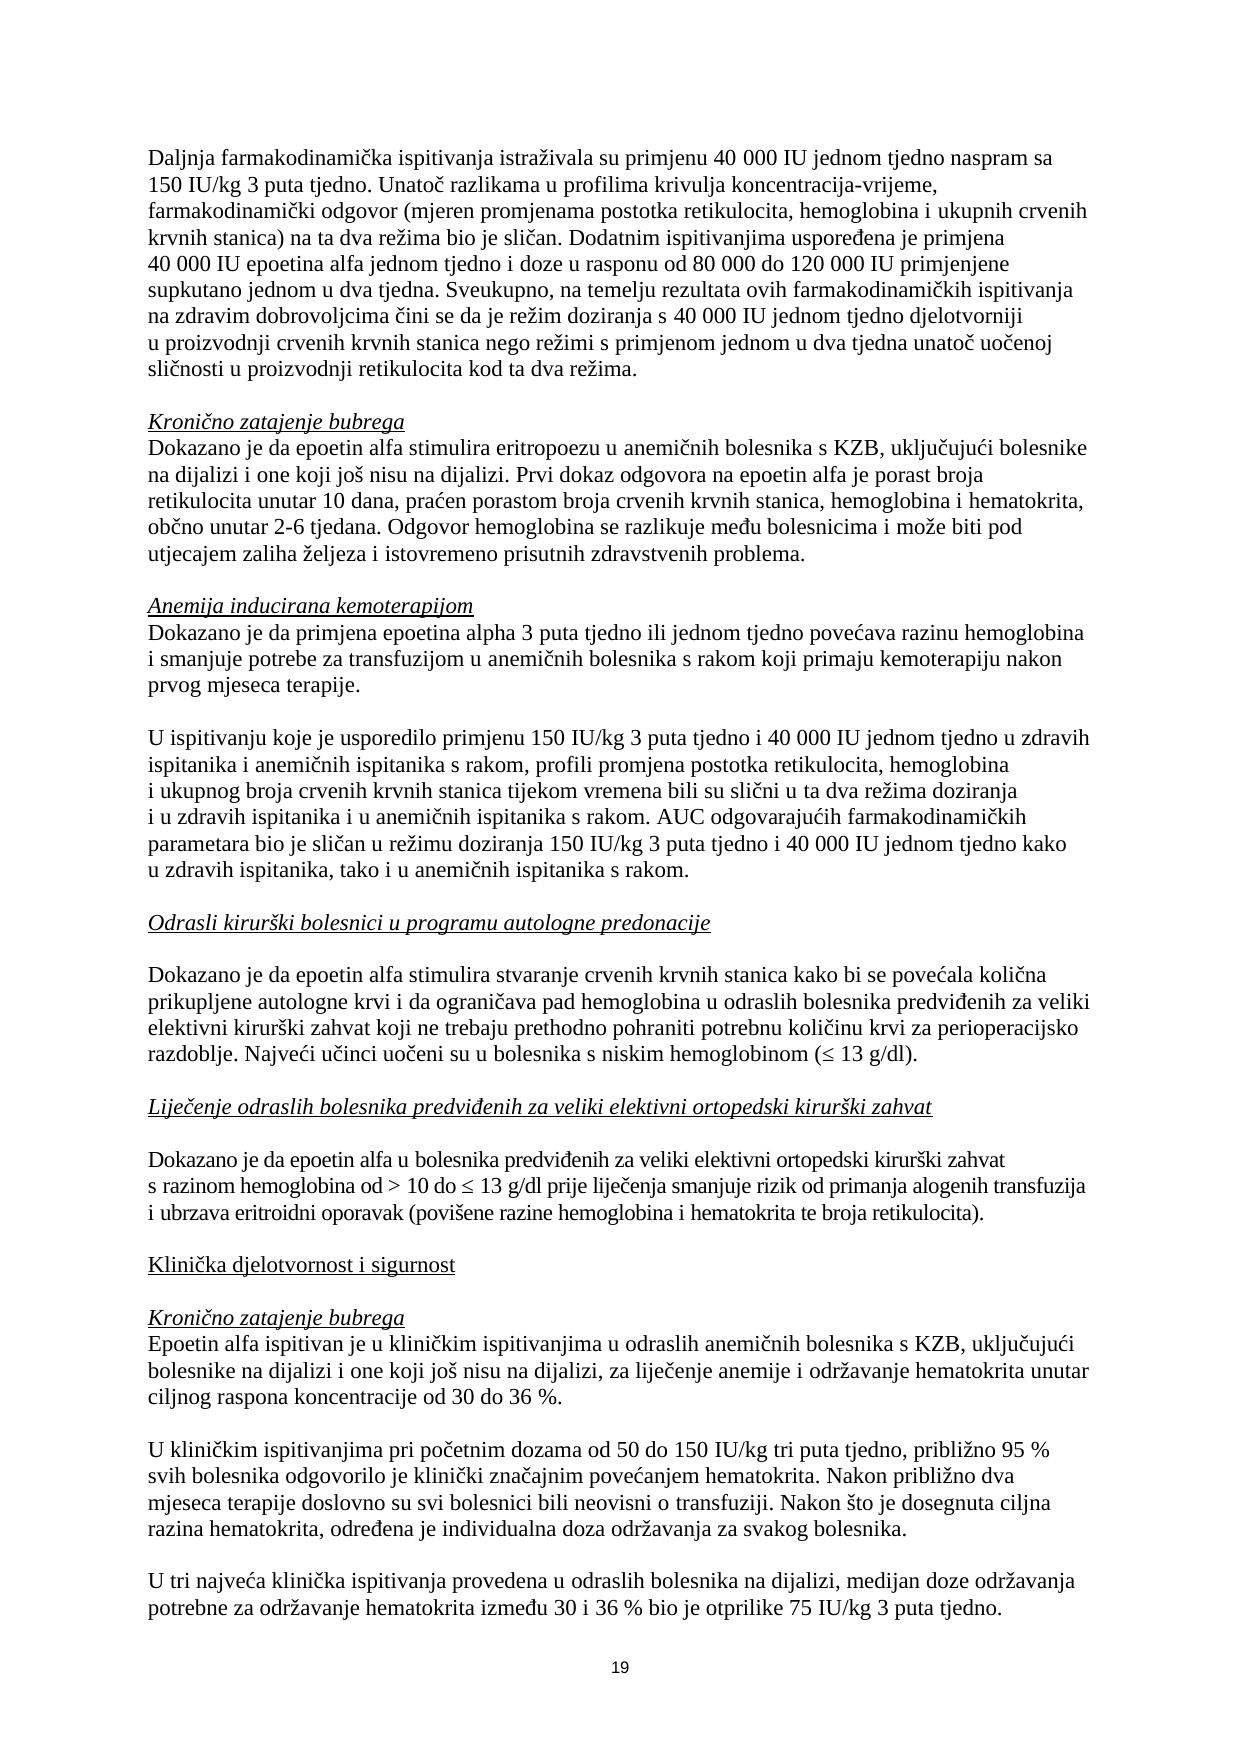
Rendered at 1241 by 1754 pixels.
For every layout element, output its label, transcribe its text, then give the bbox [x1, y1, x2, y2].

text Dokazano je da epoetin alfa stimulira eritropoezu u anemičnih bolesnika s KZB, uključujući bolesnike na dijalizi i one koji još nisu na dijalizi. Prvi dokaz odgovora na epoetin alfa je porast broja retikulocita unutar 10 dana, praćen porastom broja crvenih krvnih stanica, hemoglobina i hematokrita, občno unutar 2-6 tjedana. Odgovor hemoglobina se razlikuje među bolesnicima i može biti pod utjecajem zaliha željeza i istovremeno prisutnih zdravstvenih problema. [148, 434, 1092, 566]
text Liječenje odraslih bolesnika predviđenih za veliki elektivni ortopedski kirurški zahvat [148, 1093, 1092, 1119]
text Dokazano je da epoetin alfa u bolesnika predviđenih za veliki elektivni ortopedski kirurški zahvat s razinom hemoglobina od > 10 do ≤ 13 g/dl prije liječenja smanjuje rizik od primanja alogenih transfuzija i ubrzava eritroidni oporavak (povišene razine hemoglobina i hematokrita te broja retikulocita). [148, 1146, 1092, 1225]
text Dokazano je da epoetin alfa stimulira stvaranje crvenih krvnih stanica kako bi se povećala količna prikupljene autologne krvi i da ograničava pad hemoglobina u odraslih bolesnika predviđenih za veliki elektivni kirurški zahvat koji ne trebaju prethodno pohraniti potrebnu količinu krvi za perioperacijsko razdoblje. Najveći učinci uočeni su u bolesnika s niskim hemoglobinom (≤ 13 g/dl). [148, 961, 1092, 1067]
text Kronično zatajenje bubrega [148, 408, 1092, 434]
text Daljnja farmakodinamička ispitivanja istraživala su primjenu 40 000 IU jednom tjedno naspram sa 150 IU/kg 3 puta tjedno. Unatoč razlikama u profilima krivulja koncentracija-vrijeme, farmakodinamički odgovor (mjeren promjenama postotka retikulocita, hemoglobina i ukupnih crvenih krvnih stanica) na ta dva režima bio je sličan. Dodatnim ispitivanjima uspoređena je primjena 40 000 IU epoetina alfa jednom tjedno i doze u rasponu od 80 000 do 120 000 IU primjenjene supkutano jednom u dva tjedna. Sveukupno, na temelju rezultata ovih farmakodinamičkih ispitivanja na zdravim dobrovoljcima čini se da je režim doziranja s 40 000 IU jednom tjedno djelotvorniji u proizvodnji crvenih krvnih stanica nego režimi s primjenom jednom u dva tjedna unatoč uočenoj sličnosti u proizvodnji retikulocita kod ta dva režima. [148, 144, 1092, 382]
text Dokazano je da primjena epoetina alpha 3 puta tjedno ili jednom tjedno povećava razinu hemoglobina i smanjuje potrebe za transfuzijom u anemičnih bolesnika s rakom koji primaju kemoterapiju nakon prvog mjeseca terapije. [148, 619, 1092, 698]
text U ispitivanju koje je usporedilo primjenu 150 IU/kg 3 puta tjedno i 40 000 IU jednom tjedno u zdravih ispitanika i anemičnih ispitanika s rakom, profili promjena postotka retikulocita, hemoglobina i ukupnog broja crvenih krvnih stanica tijekom vremena bili su slični u ta dva režima doziranja i u zdravih ispitanika i u anemičnih ispitanika s rakom. AUC odgovarajućih farmakodinamičkih parametara bio je sličan u režimu doziranja 150 IU/kg 3 puta tjedno i 40 000 IU jednom tjedno kako u zdravih ispitanika, tako i u anemičnih ispitanika s rakom. [148, 724, 1092, 882]
text U tri najveća klinička ispitivanja provedena u odraslih bolesnika na dijalizi, medijan doze održavanja potrebne za održavanje hematokrita između 30 i 36 % bio je otprilike 75 IU/kg 3 puta tjedno. [148, 1568, 1092, 1620]
text Anemija inducirana kemoterapijom [148, 592, 1092, 619]
text Klinička djelotvornost i sigurnost [148, 1251, 1092, 1278]
text U kliničkim ispitivanjima pri početnim dozama od 50 do 150 IU/kg tri puta tjedno, približno 95 % svih bolesnika odgovorilo je klinički značajnim povećanjem hematokrita. Nakon približno dva mjeseca terapije doslovno su svi bolesnici bili neovisni o transfuziji. Nakon što je dosegnuta ciljna razina hematokrita, određena je individualna doza održavanja za svakog bolesnika. [148, 1436, 1092, 1541]
text Epoetin alfa ispitivan je u kliničkim ispitivanjima u odraslih anemičnih bolesnika s KZB, uključujući bolesnike na dijalizi i one koji još nisu na dijalizi, za liječenje anemije i održavanje hematokrita unutar ciljnog raspona koncentracije od 30 do 36 %. [148, 1330, 1092, 1409]
text Kronično zatajenje bubrega [148, 1304, 1092, 1330]
text Odrasli kirurški bolesnici u programu autologne predonacije [148, 909, 1092, 935]
